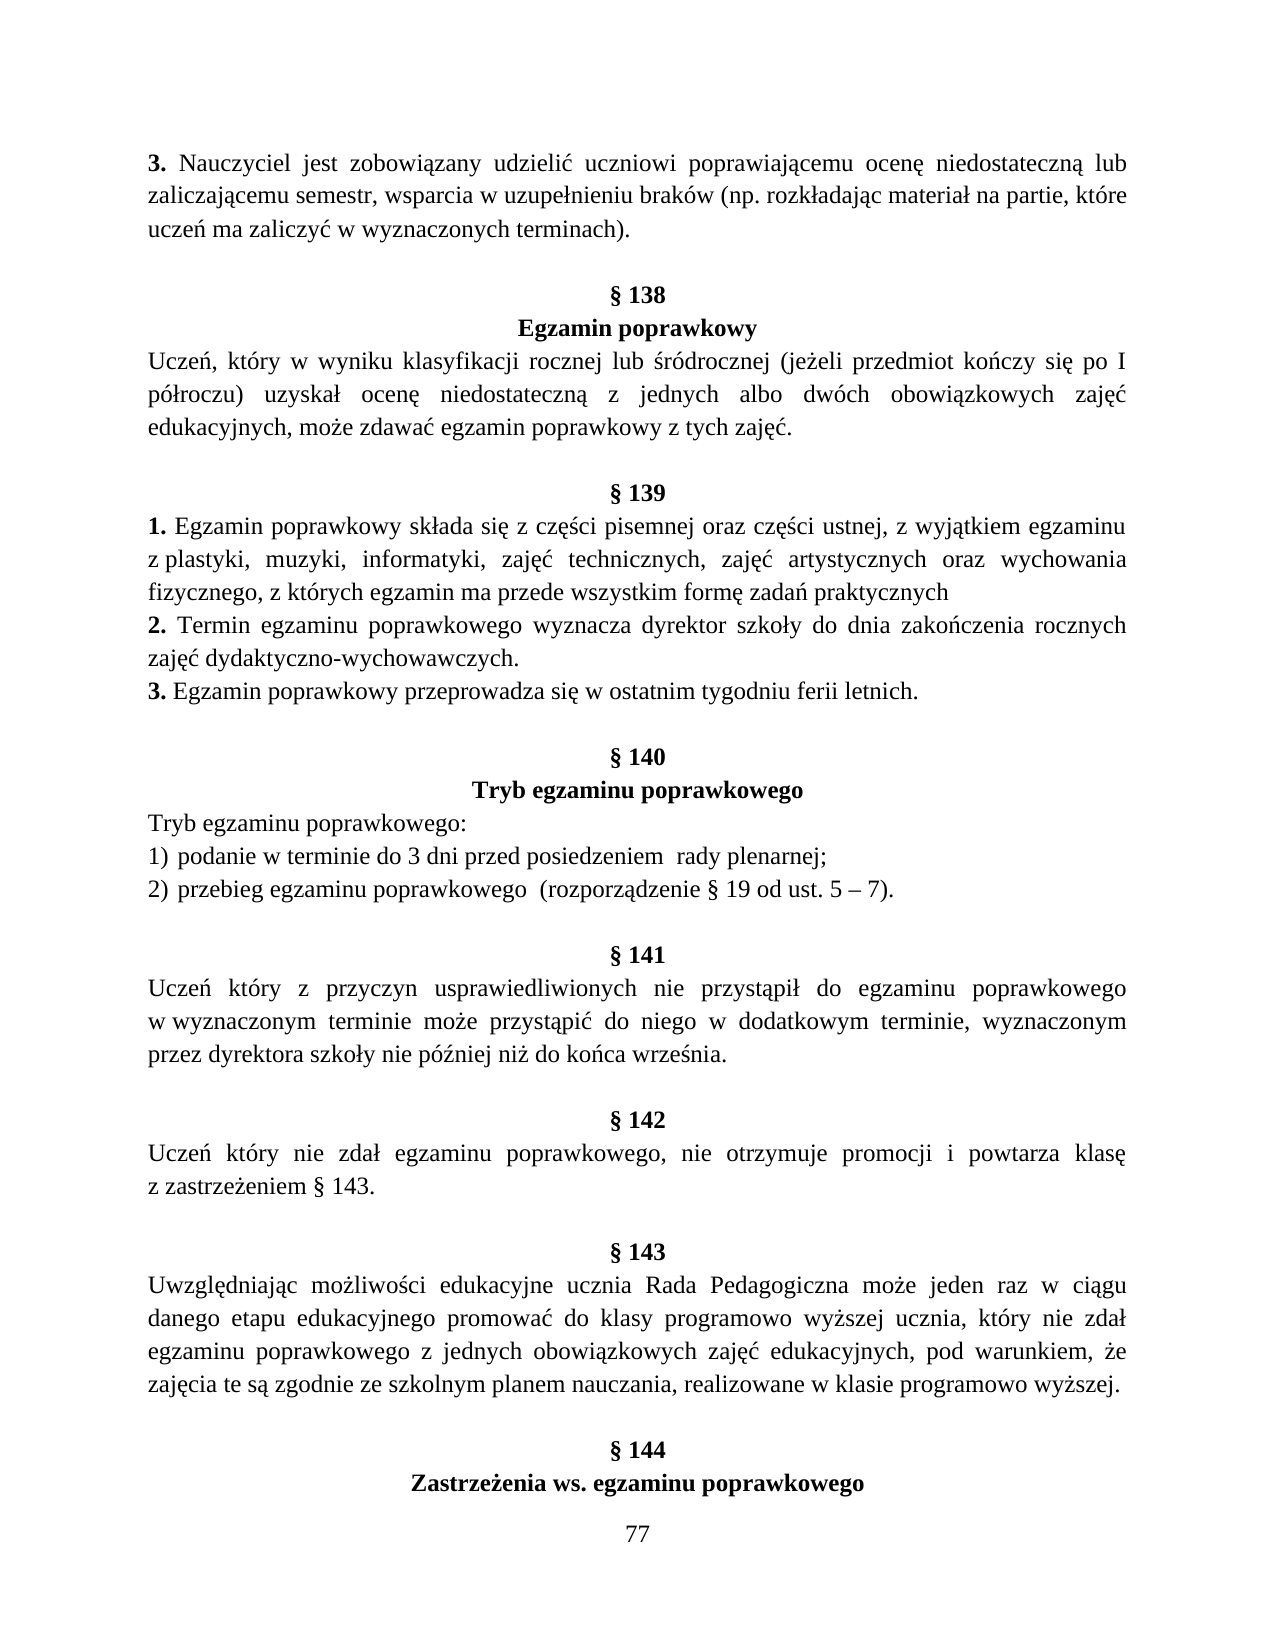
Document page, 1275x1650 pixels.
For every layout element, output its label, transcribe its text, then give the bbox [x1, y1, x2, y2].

list podanie w terminie do 3 dni przed posiedzeniem rady plenarnej; [148, 841, 1127, 870]
text 1. Egzamin poprawkowy składa się z części pisemnej oraz części ustnej, z wyjątkiem egzaminu z plastyki, muzyki, informatyki, zajęć technicznych, zajęć artystycznych oraz wychowania fizycznego, z których egzamin ma przede wszystkim formę zadań praktycznych [148, 511, 1127, 606]
text § 140 [148, 742, 1127, 771]
text 3. Egzamin poprawkowy przeprowadza się w ostatnim tygodniu ferii letnich. [148, 676, 1127, 705]
text Uczeń który nie zdał egzaminu poprawkowego, nie otrzymuje promocji i powtarza klasę z zastrzeżeniem § 143. [148, 1138, 1127, 1200]
text Zastrzeżenia ws. egzaminu poprawkowego [148, 1468, 1127, 1497]
text § 142 [148, 1105, 1127, 1134]
text § 144 [148, 1435, 1127, 1464]
text § 139 [148, 478, 1127, 507]
text Tryb egzaminu poprawkowego: [148, 808, 1127, 837]
text 2. Termin egzaminu poprawkowego wyznacza dyrektor szkoły do dnia zakończenia rocznych zajęć dydaktyczno-wychowawczych. [148, 610, 1127, 672]
text Uwzględniając możliwości edukacyjne ucznia Rada Pedagogiczna może jeden raz w ciągu danego etapu edukacyjnego promować do klasy programowo wyższej ucznia, który nie zdał egzaminu poprawkowego z jednych obowiązkowych zajęć edukacyjnych, pod warunkiem, że zajęcia te są zgodnie ze szkolnym planem nauczania, realizowane w klasie programowo wyższej. [148, 1270, 1127, 1398]
text 3. Nauczyciel jest zobowiązany udzielić uczniowi poprawiającemu ocenę niedostateczną lub zaliczającemu semestr, wsparcia w uzupełnieniu braków (np. rozkładając materiał na partie, które uczeń ma zaliczyć w wyznaczonych terminach). [148, 148, 1127, 242]
text Tryb egzaminu poprawkowego [148, 775, 1127, 804]
list przebieg egzaminu poprawkowego (rozporządzenie § 19 od ust. 5 – 7). [148, 874, 1127, 903]
text § 138 [148, 280, 1127, 308]
text Uczeń który z przyczyn usprawiedliwionych nie przystąpił do egzaminu poprawkowego w wyznaczonym terminie może przystąpić do niego w dodatkowym terminie, wyznaczonym przez dyrektora szkoły nie później niż do końca września. [148, 973, 1127, 1068]
text Uczeń, który w wyniku klasyfikacji rocznej lub śródrocznej (jeżeli przedmiot kończy się po I półroczu) uzyskał ocenę niedostateczną z jednych albo dwóch obowiązkowych zajęć edukacyjnych, może zdawać egzamin poprawkowy z tych zajęć. [148, 346, 1127, 441]
text § 143 [148, 1237, 1127, 1266]
text Egzamin poprawkowy [148, 313, 1127, 341]
text § 141 [148, 940, 1127, 969]
